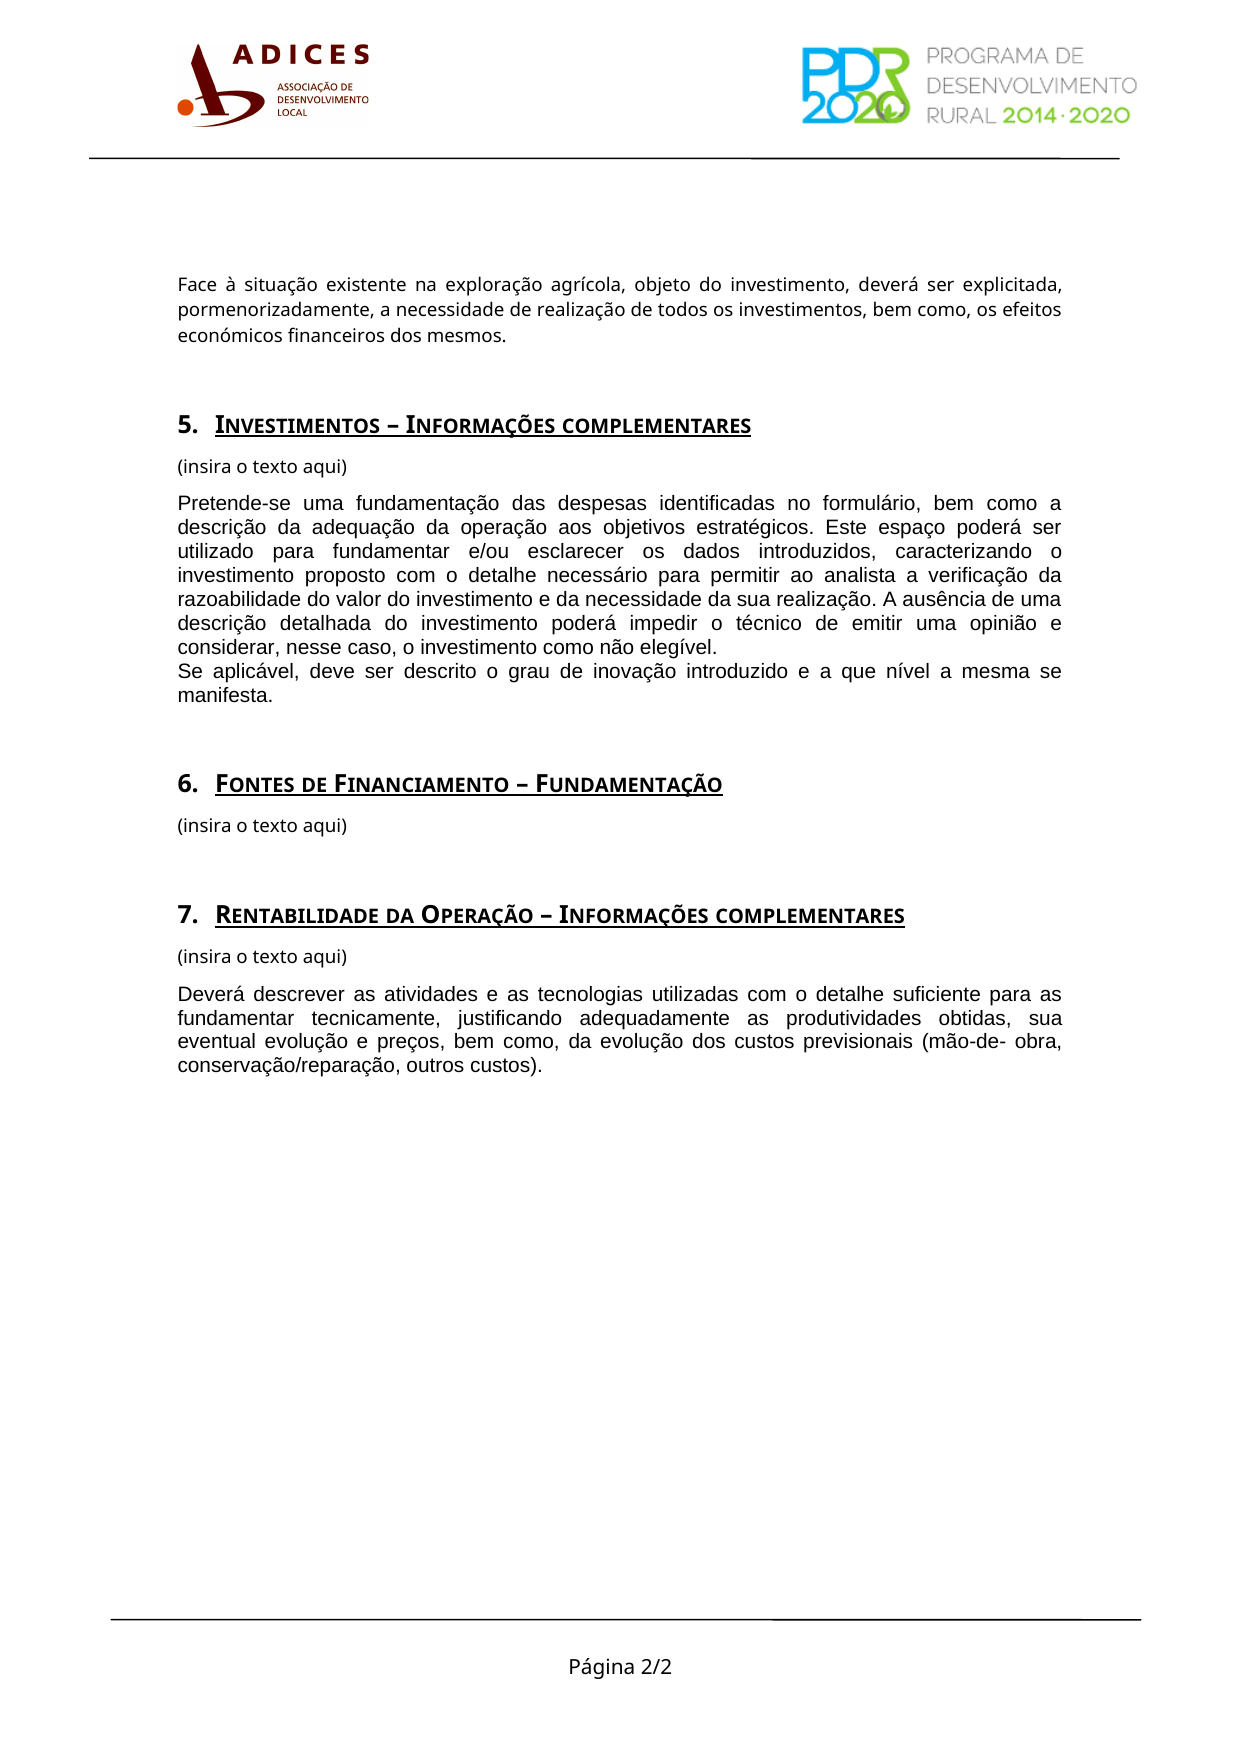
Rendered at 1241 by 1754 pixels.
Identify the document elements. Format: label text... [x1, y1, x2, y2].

text Se aplicável, deve ser descrito o grau de inovação introduzido e a que nível a mesma se manifesta. [177, 659, 1063, 707]
picture [800, 44, 1139, 127]
text (insira o texto aqui) [177, 453, 1063, 478]
title Fontes de Financiamento – Fundamentação [177, 766, 1063, 800]
title Investimentos – Informações complementares [177, 406, 1063, 441]
text Deverá descrever as atividades e as tecnologias utilizadas com o detalhe suficiente para as fundamentar tecnicamente, justificando adequadamente as produtividades obtidas, sua eventual evolução e preços, bem como, da evolução dos custos previsionais (mão-de- obra, conservação/reparação, outros custos). [177, 981, 1063, 1077]
text (insira o texto aqui) [177, 812, 1063, 838]
title Rentabilidade da Operação – Informações complementares [177, 897, 1063, 931]
text (insira o texto aqui) [177, 943, 1063, 969]
picture [177, 44, 369, 127]
text Pretende-se uma fundamentação das despesas identificadas no formulário, bem como a descrição da adequação da operação aos objetivos estratégicos. Este espaço poderá ser utilizado para fundamentar e/ou esclarecer os dados introduzidos, caracterizando o investimento proposto com o detalhe necessário para permitir ao analista a verificação da razoabilidade do valor do investimento e da necessidade da sua realização. A ausência de uma descrição detalhada do investimento poderá impedir o técnico de emitir uma opinião e considerar, nesse caso, o investimento como não elegível. [177, 491, 1063, 659]
text Face à situação existente na exploração agrícola, objeto do investimento, deverá ser explicitada, pormenorizadamente, a necessidade de realização de todos os investimentos, bem como, os efeitos económicos financeiros dos mesmos. [177, 271, 1063, 347]
